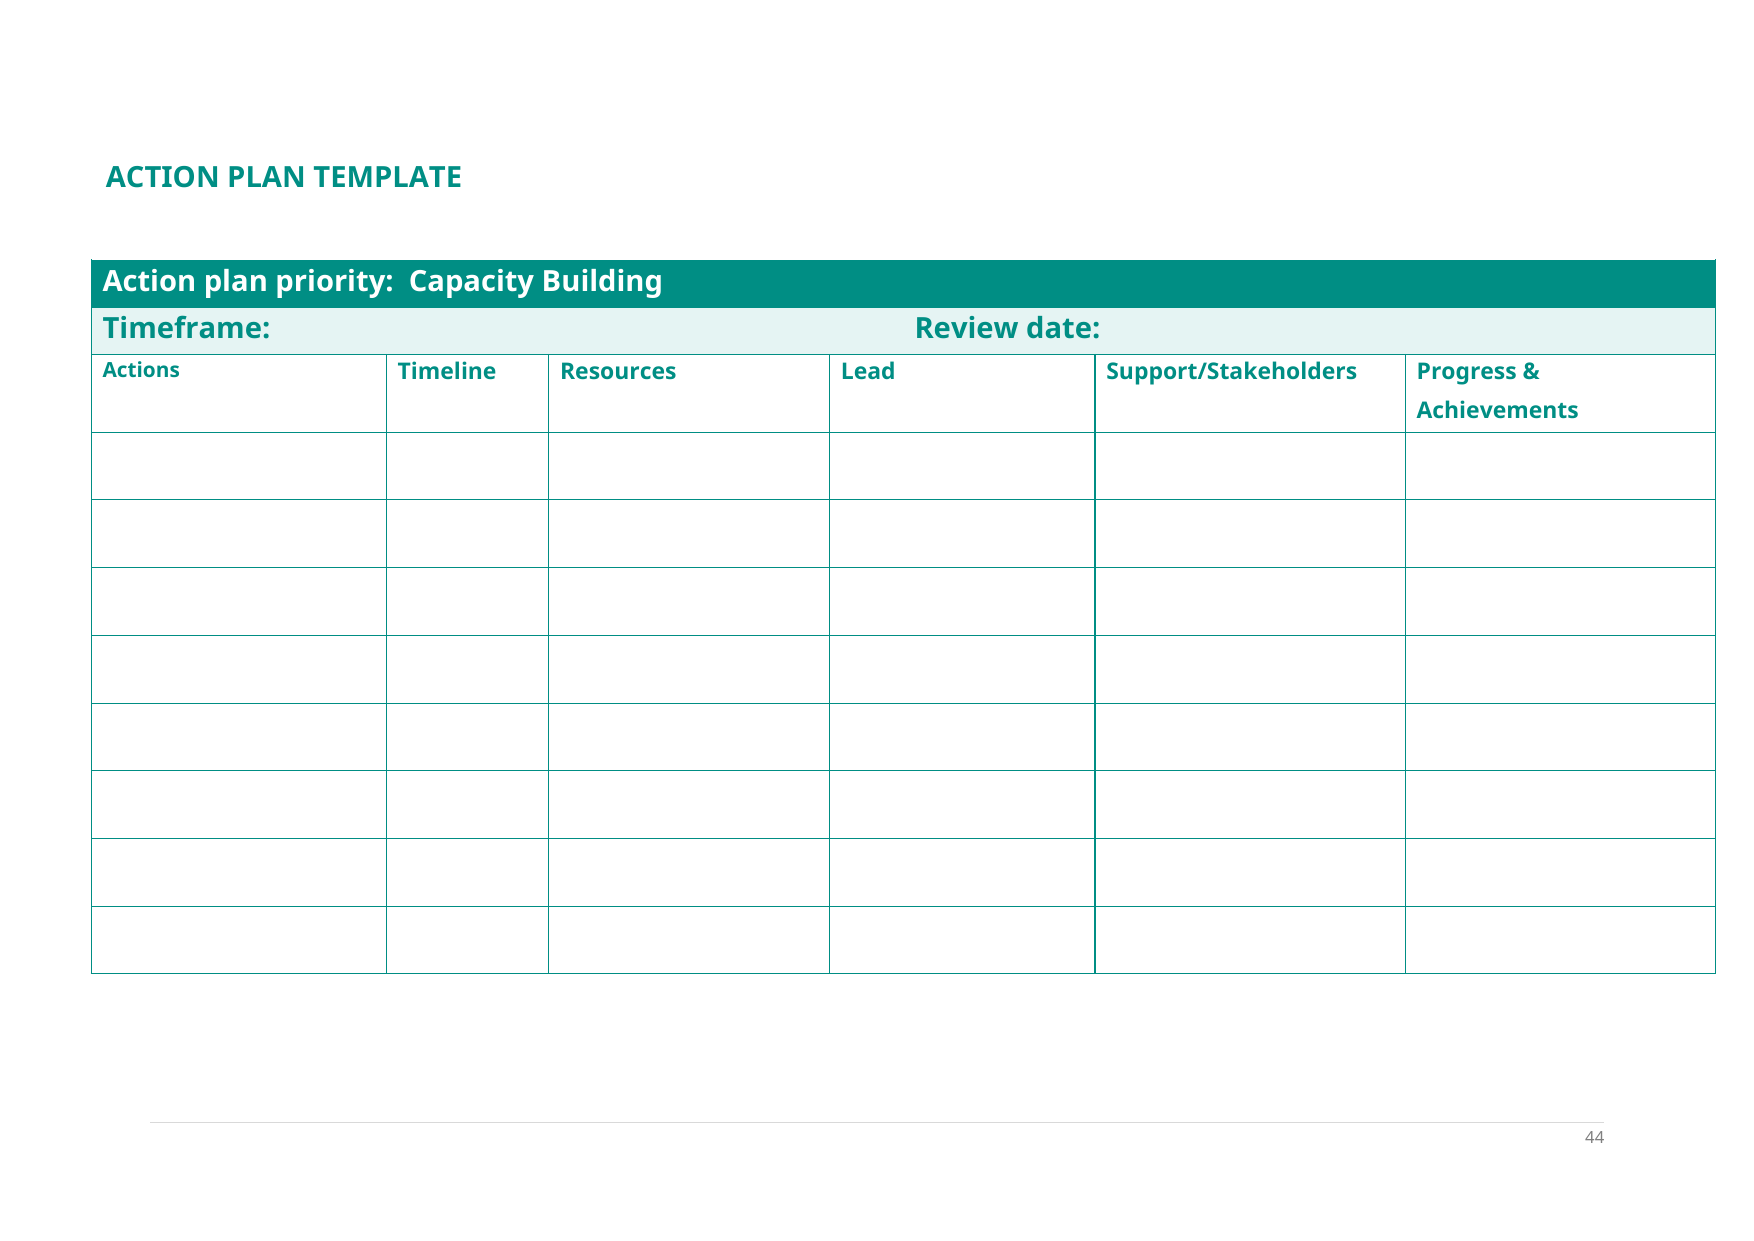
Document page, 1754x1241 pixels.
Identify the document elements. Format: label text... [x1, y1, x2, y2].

table_cell [92, 636, 386, 702]
table_cell [830, 568, 1094, 635]
table_cell Lead [830, 355, 1094, 432]
table_cell [387, 839, 548, 906]
table_cell Actions [92, 355, 386, 432]
table_cell Timeline [387, 355, 548, 432]
table_cell [387, 636, 548, 702]
table_cell [1096, 839, 1405, 906]
table_cell [387, 433, 548, 499]
table_cell Review date: [903, 308, 1715, 354]
table_cell [1096, 636, 1405, 702]
table_cell [830, 636, 1094, 702]
table_cell [830, 500, 1094, 567]
table_cell [549, 704, 829, 770]
table_cell [549, 433, 829, 499]
table_cell [1406, 704, 1715, 770]
table_cell [549, 771, 829, 838]
table_cell [92, 839, 386, 906]
table_cell [92, 433, 386, 499]
table_cell [549, 636, 829, 702]
table_cell [92, 568, 386, 635]
table_cell [387, 704, 548, 770]
table_cell [387, 568, 548, 635]
table_cell [1096, 704, 1405, 770]
table_cell [549, 907, 829, 973]
table_cell [549, 839, 829, 906]
table_cell [92, 704, 386, 770]
table_cell [549, 568, 829, 635]
table_cell Resources [549, 355, 829, 432]
table_cell [1406, 839, 1715, 906]
table_cell [387, 771, 548, 838]
table_cell [1096, 500, 1405, 567]
table_cell [1406, 771, 1715, 838]
table_cell [92, 771, 386, 838]
table_cell [1096, 907, 1405, 973]
table_cell [1406, 636, 1715, 702]
table_cell [1096, 433, 1405, 499]
table_cell [549, 500, 829, 567]
subtitle Action plan template [106, 156, 1604, 196]
table_cell [830, 839, 1094, 906]
table_cell [830, 704, 1094, 770]
table_cell [92, 500, 386, 567]
table_cell [387, 500, 548, 567]
table_cell [92, 907, 386, 973]
table_cell [1406, 500, 1715, 567]
table_cell Support/Stakeholders [1096, 355, 1405, 432]
table_cell [830, 771, 1094, 838]
table_cell [1096, 771, 1405, 838]
table_cell [387, 907, 548, 973]
table_cell Progress & Achievements [1406, 355, 1715, 432]
table_cell [1406, 433, 1715, 499]
table_cell [1096, 568, 1405, 635]
table_cell [1406, 568, 1715, 635]
table_cell Timeframe: [92, 308, 903, 354]
table_cell [830, 433, 1094, 499]
table_header Action plan priority: Capacity Building [92, 260, 1715, 306]
table_cell [830, 907, 1094, 973]
table_cell [1406, 907, 1715, 973]
